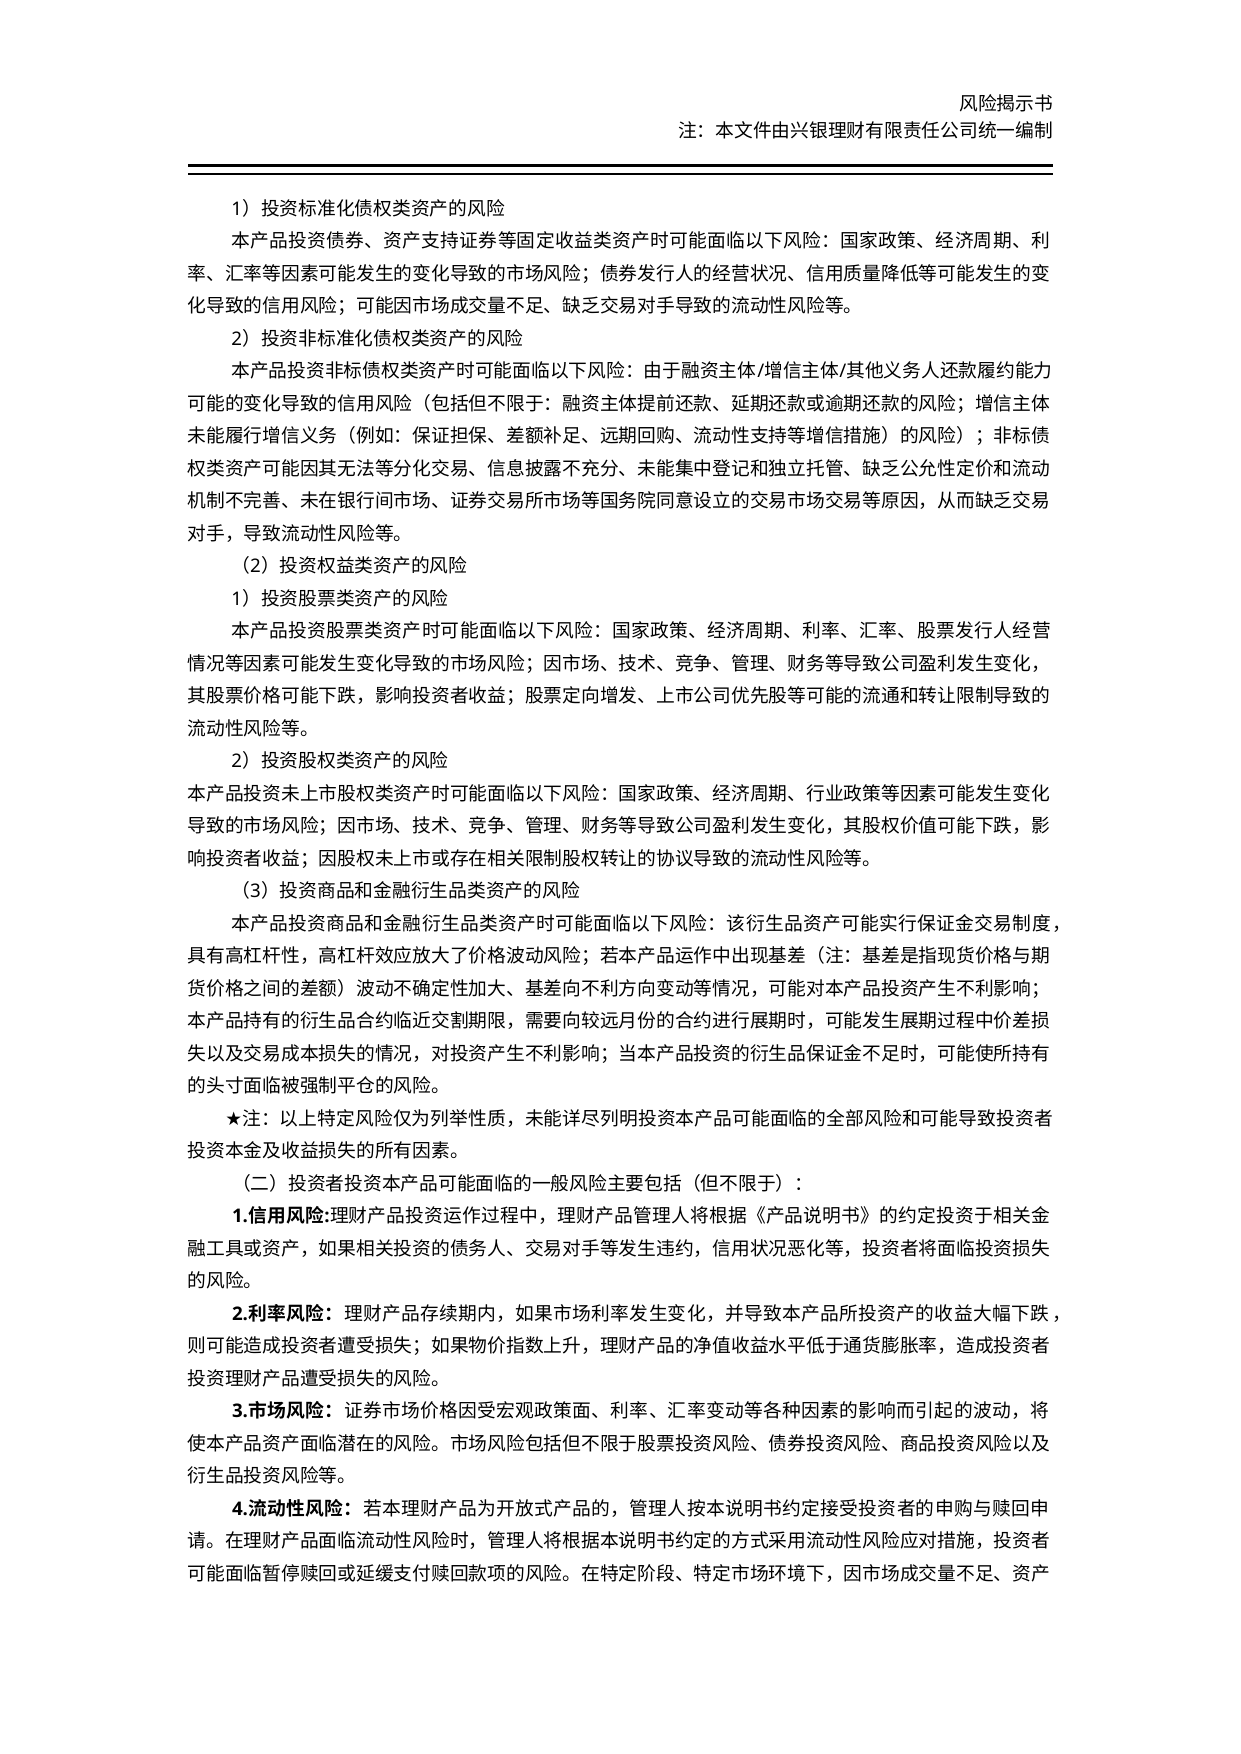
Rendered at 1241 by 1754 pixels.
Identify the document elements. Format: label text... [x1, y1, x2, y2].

list 本产品投资股票类资产时可能面临以下风险：国家政策、经济周期、利率、汇率、股票发行人经营情况等因素可能发生变化导致的市场风险；因市场、技术、竞争、管理、财务等导致公司盈利发生变化，其股票价格可能下跌，影响投资者收益；股票定向增发、上市公司优先股等可能的流通和转让限制导致的流动性风险等。 [187, 613, 1053, 743]
list 1）投资标准化债权类资产的风险 [187, 191, 1053, 223]
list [187, 1491, 1053, 1588]
list （2）投资权益类资产的风险 [187, 548, 1053, 581]
list 本产品投资非标债权类资产时可能面临以下风险：由于融资主体/增信主体/其他义务人还款履约能力可能的变化导致的信用风险（包括但不限于：融资主体提前还款、延期还款或逾期还款的风险；增信主体未能履行增信义务（例如：保证担保、差额补足、远期回购、流动性支持等增信措施）的风险）；非标债权类资产可能因其无法等分化交易、信息披露不充分、未能集中登记和独立托管、缺乏公允性定价和流动机制不完善、未在银行间市场、证券交易所市场等国务院同意设立的交易市场交易等原因，从而缺乏交易对手，导致流动性风险等。 [187, 353, 1053, 548]
list 2.利率风险：理财产品存续期内，如果市场利率发生变化，并导致本产品所投资产的收益大幅下跌，则可能造成投资者遭受损失；如果物价指数上升，理财产品的净值收益水平低于通货膨胀率，造成投资者投资理财产品遭受损失的风险。 [187, 1296, 1053, 1393]
list 3.市场风险：证券市场价格因受宏观政策面、利率、汇率变动等各种因素的影响而引起的波动，将使本产品资产面临潜在的风险。市场风险包括但不限于股票投资风险、债券投资风险、商品投资风险以及衍生品投资风险等。 [187, 1393, 1053, 1491]
list 1）投资股票类资产的风险 [187, 581, 1053, 613]
list 1.信用风险:理财产品投资运作过程中，理财产品管理人将根据《产品说明书》的约定投资于相关金融工具或资产，如果相关投资的债务人、交易对手等发生违约，信用状况恶化等，投资者将面临投资损失的风险。 [187, 1198, 1053, 1296]
list 2）投资非标准化债权类资产的风险 [187, 321, 1053, 353]
list 本产品投资商品和金融衍生品类资产时可能面临以下风险：该衍生品资产可能实行保证金交易制度，具有高杠杆性，高杠杆效应放大了价格波动风险；若本产品运作中出现基差（注：基差是指现货价格与期货价格之间的差额）波动不确定性加大、基差向不利方向变动等情况，可能对本产品投资产生不利影响；本产品持有的衍生品合约临近交割期限，需要向较远月份的合约进行展期时，可能发生展期过程中价差损失以及交易成本损失的情况，对投资产生不利影响；当本产品投资的衍生品保证金不足时，可能使所持有的头寸面临被强制平仓的风险。 [187, 906, 1053, 1101]
text 本产品投资未上市股权类资产时可能面临以下风险：国家政策、经济周期、行业政策等因素可能发生变化导致的市场风险；因市场、技术、竞争、管理、财务等导致公司盈利发生变化，其股权价值可能下跌，影响投资者收益；因股权未上市或存在相关限制股权转让的协议导致的流动性风险等。 [187, 776, 1053, 873]
list 本产品投资债券、资产支持证券等固定收益类资产时可能面临以下风险：国家政策、经济周期、利率、汇率等因素可能发生的变化导致的市场风险；债券发行人的经营状况、信用质量降低等可能发生的变化导致的信用风险；可能因市场成交量不足、缺乏交易对手导致的流动性风险等。 [187, 223, 1053, 321]
list （二）投资者投资本产品可能面临的一般风险主要包括（但不限于）： [187, 1166, 1053, 1198]
list ★注：以上特定风险仅为列举性质，未能详尽列明投资本产品可能面临的全部风险和可能导致投资者投资本金及收益损失的所有因素。 [187, 1101, 1053, 1166]
list （3）投资商品和金融衍生品类资产的风险 [187, 873, 1053, 906]
list 2）投资股权类资产的风险 [187, 743, 1053, 776]
